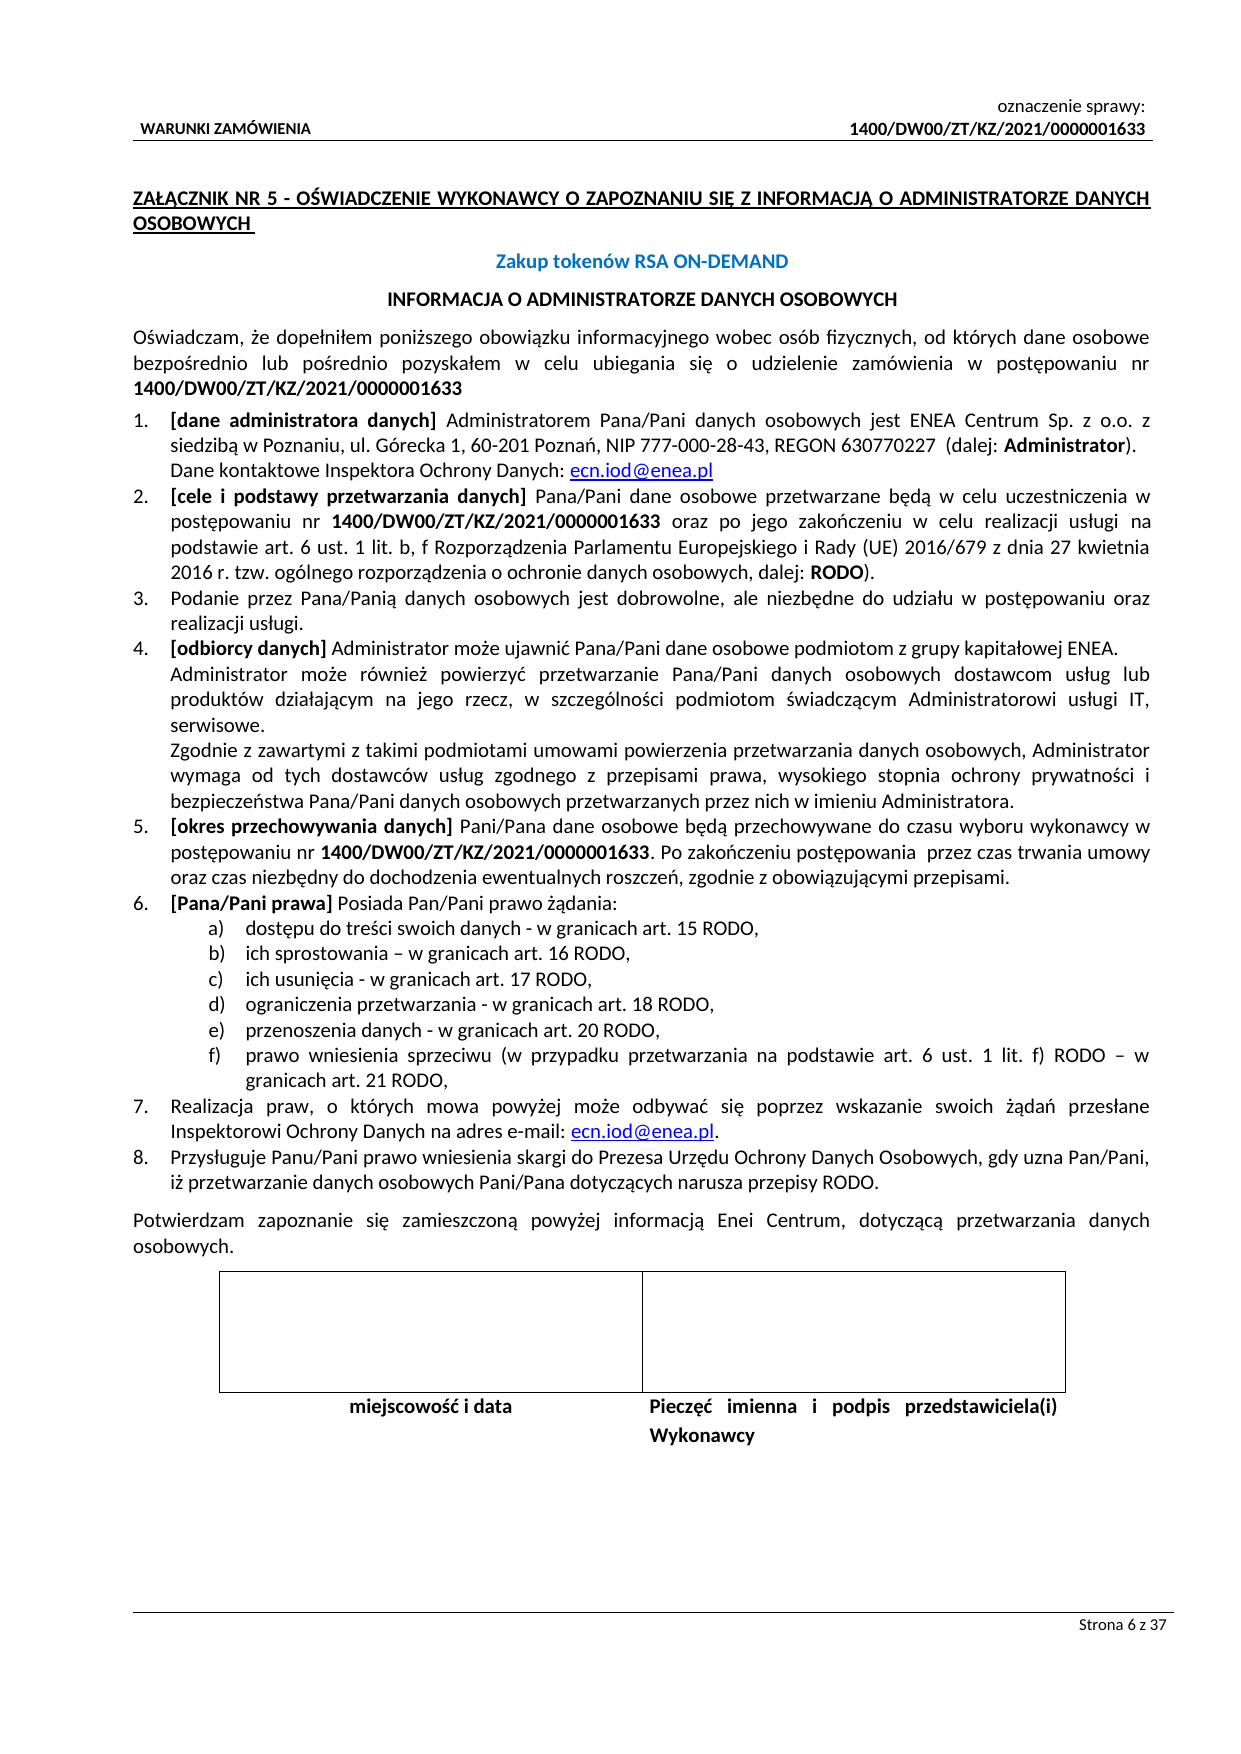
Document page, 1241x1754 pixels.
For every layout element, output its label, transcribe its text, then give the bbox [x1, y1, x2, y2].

text Dane kontaktowe Inspektora Ochrony Danych: ecn.iod@enea.pl [170, 458, 1152, 483]
list [dane administratora danych] Administratorem Pana/Pani danych osobowych jest ENEA Centrum Sp. z o.o. z siedzibą w Poznaniu, ul. Górecka 1, 60-201 Poznań, NIP 777-000-28-43, REGON 630770227 (dalej: Administrator). [133, 407, 1152, 458]
list dostępu do treści swoich danych - w granicach art. 15 RODO, [208, 915, 1152, 941]
table_cell miejscowość i data [219, 1393, 642, 1452]
subtitle Załącznik nr 5 - oświadczenie wykonawcy o zapoznaniu się z informacją o administratorze danych osobowych [133, 185, 1152, 236]
list Przysługuje Panu/Pani prawo wniesienia skargi do Prezesa Urzędu Ochrony Danych Osobowych, gdy uzna Pan/Pani, iż przetwarzanie danych osobowych Pani/Pana dotyczących narusza przepisy RODO. [133, 1144, 1152, 1195]
list [Pana/Pani prawa] Posiada Pan/Pani prawo żądania: [133, 890, 1152, 915]
list [odbiorcy danych] Administrator może ujawnić Pana/Pani dane osobowe podmiotom z grupy kapitałowej ENEA. [133, 636, 1152, 661]
list Realizacja praw, o których mowa powyżej może odbywać się poprzez wskazanie swoich żądań przesłane Inspektorowi Ochrony Danych na adres e-mail: ecn.iod@enea.pl. [133, 1093, 1152, 1144]
text Potwierdzam zapoznanie się zamieszczoną powyżej informacją Enei Centrum, dotyczącą przetwarzania danych osobowych. [133, 1207, 1152, 1258]
text Oświadczam, że dopełniłem poniższego obowiązku informacyjnego wobec osób fizycznych, od których dane osobowe bezpośrednio lub pośrednio pozyskałem w celu ubiegania się o udzielenie zamówienia w postępowaniu nr 1400/DW00/ZT/KZ/2021/0000001633 [133, 324, 1152, 401]
table_header [643, 1272, 1065, 1392]
list [cele i podstawy przetwarzania danych] Pana/Pani dane osobowe przetwarzane będą w celu uczestniczenia w postępowaniu nr 1400/DW00/ZT/KZ/2021/0000001633 oraz po jego zakończeniu w celu realizacji usługi na podstawie art. 6 ust. 1 lit. b, f Rozporządzenia Parlamentu Europejskiego i Rady (UE) 2016/679 z dnia 27 kwietnia 2016 r. tzw. ogólnego rozporządzenia o ochronie danych osobowych, dalej: RODO). [133, 483, 1152, 585]
text INFORMACJA O ADMINISTRATORZE DANYCH OSOBOWYCH [133, 286, 1152, 312]
list ograniczenia przetwarzania - w granicach art. 18 RODO, [208, 991, 1152, 1017]
list przenoszenia danych - w granicach art. 20 RODO, [208, 1017, 1152, 1042]
list ich sprostowania – w granicach art. 16 RODO, [208, 941, 1152, 966]
list ich usunięcia - w granicach art. 17 RODO, [208, 966, 1152, 991]
list prawo wniesienia sprzeciwu (w przypadku przetwarzania na podstawie art. 6 ust. 1 lit. f) RODO – w granicach art. 21 RODO, [208, 1042, 1152, 1093]
list Podanie przez Pana/Panią danych osobowych jest dobrowolne, ale niezbędne do udziału w postępowaniu oraz realizacji usługi. [133, 585, 1152, 636]
table_cell Pieczęć imienna i podpis przedstawiciela(i) Wykonawcy [642, 1393, 1065, 1452]
list [okres przechowywania danych] Pani/Pana dane osobowe będą przechowywane do czasu wyboru wykonawcy w postępowaniu nr 1400/DW00/ZT/KZ/2021/0000001633. Po zakończeniu postępowania przez czas trwania umowy oraz czas niezbędny do dochodzenia ewentualnych roszczeń, zgodnie z obowiązującymi przepisami. [133, 813, 1152, 890]
text Zakup tokenów RSA ON-DEMAND [133, 248, 1152, 274]
text Administrator może również powierzyć przetwarzanie Pana/Pani danych osobowych dostawcom usług lub produktów działającym na jego rzecz, w szczególności podmiotom świadczącym Administratorowi usługi IT, serwisowe. [170, 661, 1152, 737]
text Zgodnie z zawartymi z takimi podmiotami umowami powierzenia przetwarzania danych osobowych, Administrator wymaga od tych dostawców usług zgodnego z przepisami prawa, wysokiego stopnia ochrony prywatności i bezpieczeństwa Pana/Pani danych osobowych przetwarzanych przez nich w imieniu Administratora. [170, 737, 1152, 813]
table_header [220, 1272, 642, 1392]
